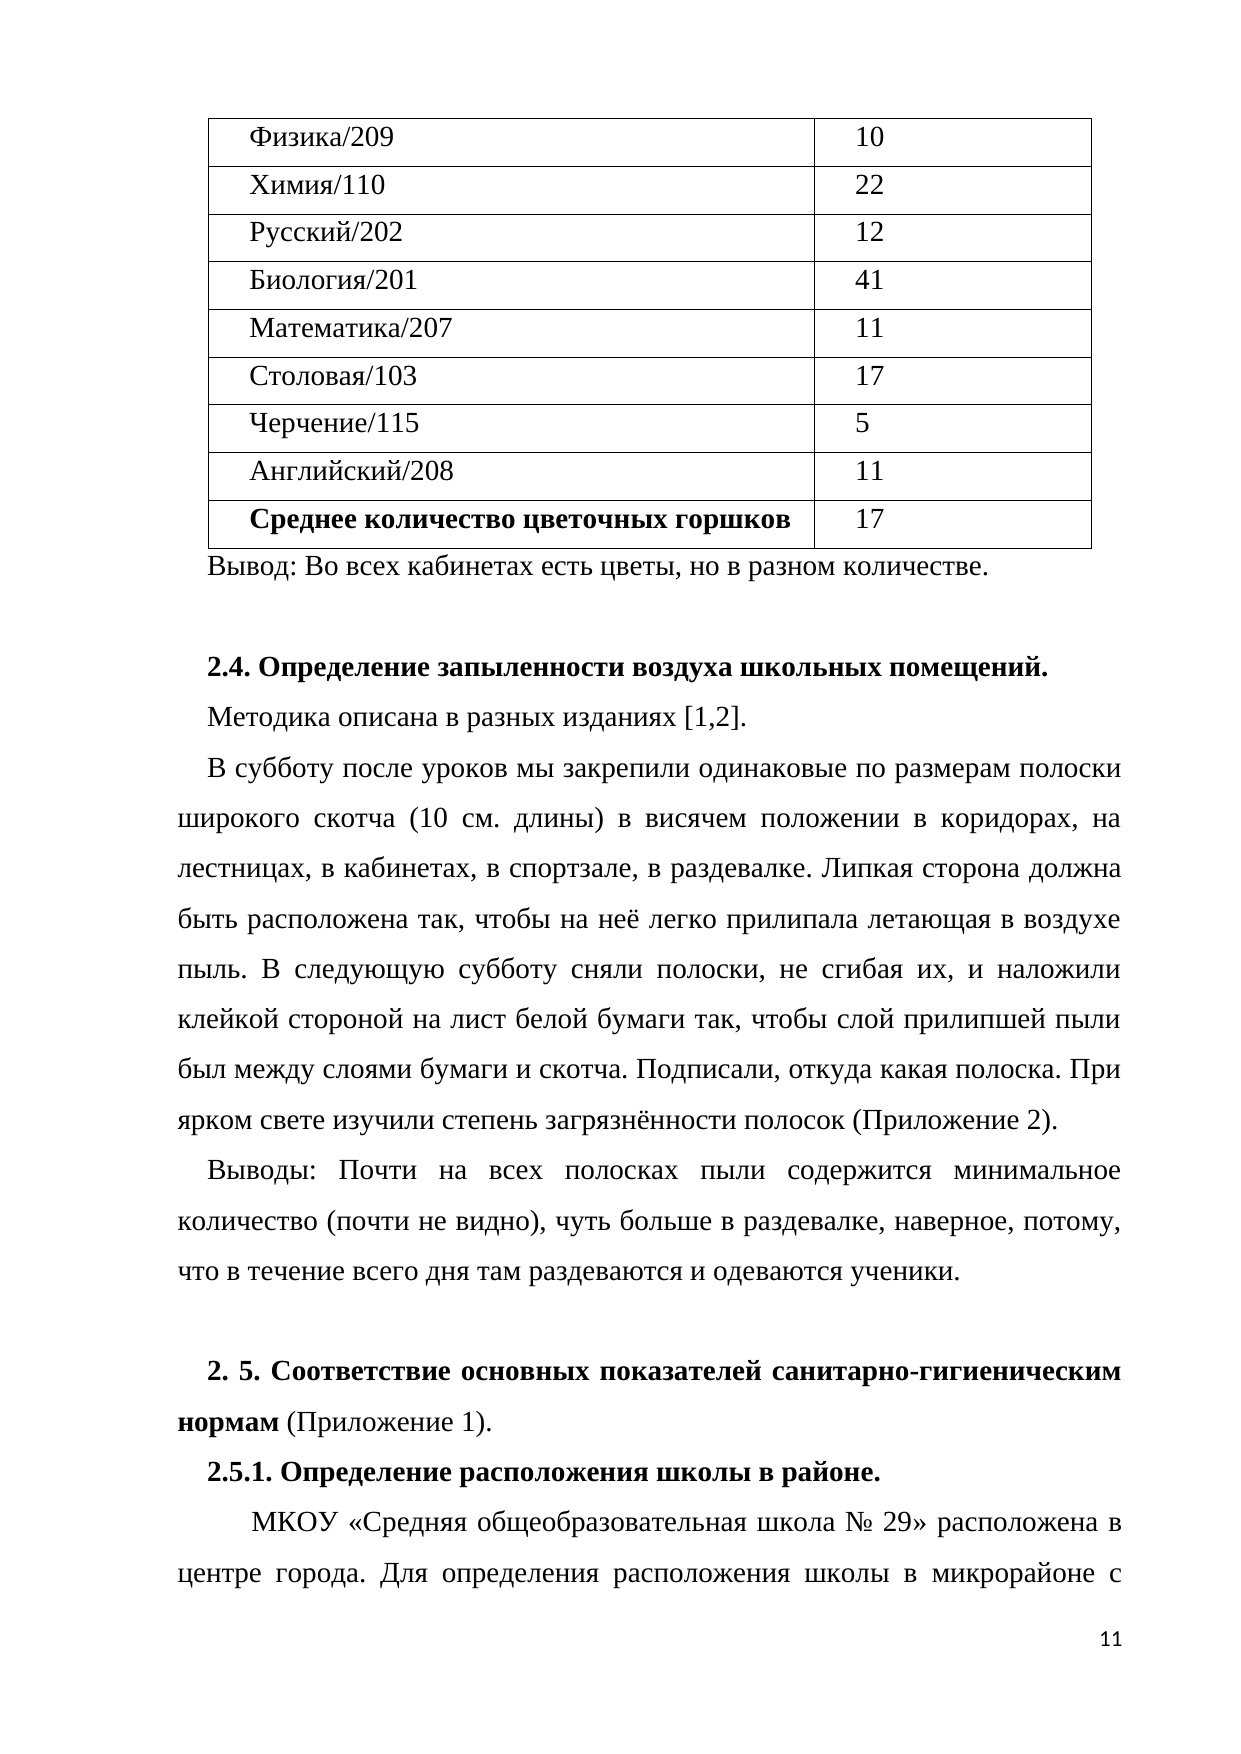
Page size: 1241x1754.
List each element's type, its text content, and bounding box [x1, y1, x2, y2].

table_cell Английский/208 [209, 453, 814, 500]
table_cell Биология/201 [209, 262, 814, 309]
table_cell Математика/207 [209, 310, 814, 357]
table_cell Столовая/103 [209, 358, 814, 404]
table_cell Химия/110 [209, 167, 814, 213]
text 2.5.1. Определение расположения школы в районе. [177, 1454, 1122, 1488]
text Выводы: Почти на всех полосках пыли содержится минимальное количество (почти не видно), чуть больше в раздевалке, наверное, потому, что в течение всего дня там раздеваются и одеваются ученики. [177, 1152, 1122, 1286]
subtitle 2.4. Определение запыленности воздуха школьных помещений. [177, 649, 1122, 683]
table_cell 11 [815, 453, 1091, 500]
table_cell Русский/202 [209, 215, 814, 261]
table_cell 17 [815, 501, 1091, 547]
text В субботу после уроков мы закрепили одинаковые по размерам полоски широкого скотча (10 см. длины) в висячем положении в коридорах, на лестницах, в кабинетах, в спортзале, в раздевалке. Липкая сторона должна быть расположена так, чтобы на неё легко прилипала летающая в воздухе пыль. В следующую субботу сняли полоски, не сгибая их, и наложили клейкой стороной на лист белой бумаги так, чтобы слой прилипшей пыли был между слоями бумаги и скотча. Подписали, откуда какая полоска. При ярком свете изучили степень загрязнённости полосок (Приложение 2). [177, 750, 1122, 1136]
table_cell Среднее количество цветочных горшков [209, 501, 814, 547]
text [177, 1504, 1122, 1588]
table_cell 5 [815, 405, 1091, 452]
table_cell 41 [815, 262, 1091, 309]
table_cell Черчение/115 [209, 405, 814, 452]
table_cell 17 [815, 358, 1091, 404]
table_cell 11 [815, 310, 1091, 357]
table_cell 22 [815, 167, 1091, 213]
text 2. 5. Соответствие основных показателей санитарно-гигиеническим нормам (Приложение 1). [177, 1353, 1122, 1437]
table_cell 10 [815, 119, 1091, 166]
table_cell 12 [815, 215, 1091, 261]
text Методика описана в разных изданиях [1,2]. [177, 699, 1122, 733]
table_cell Физика/209 [209, 119, 814, 166]
text Вывод: Во всех кабинетах есть цветы, но в разном количестве. [177, 548, 1122, 582]
